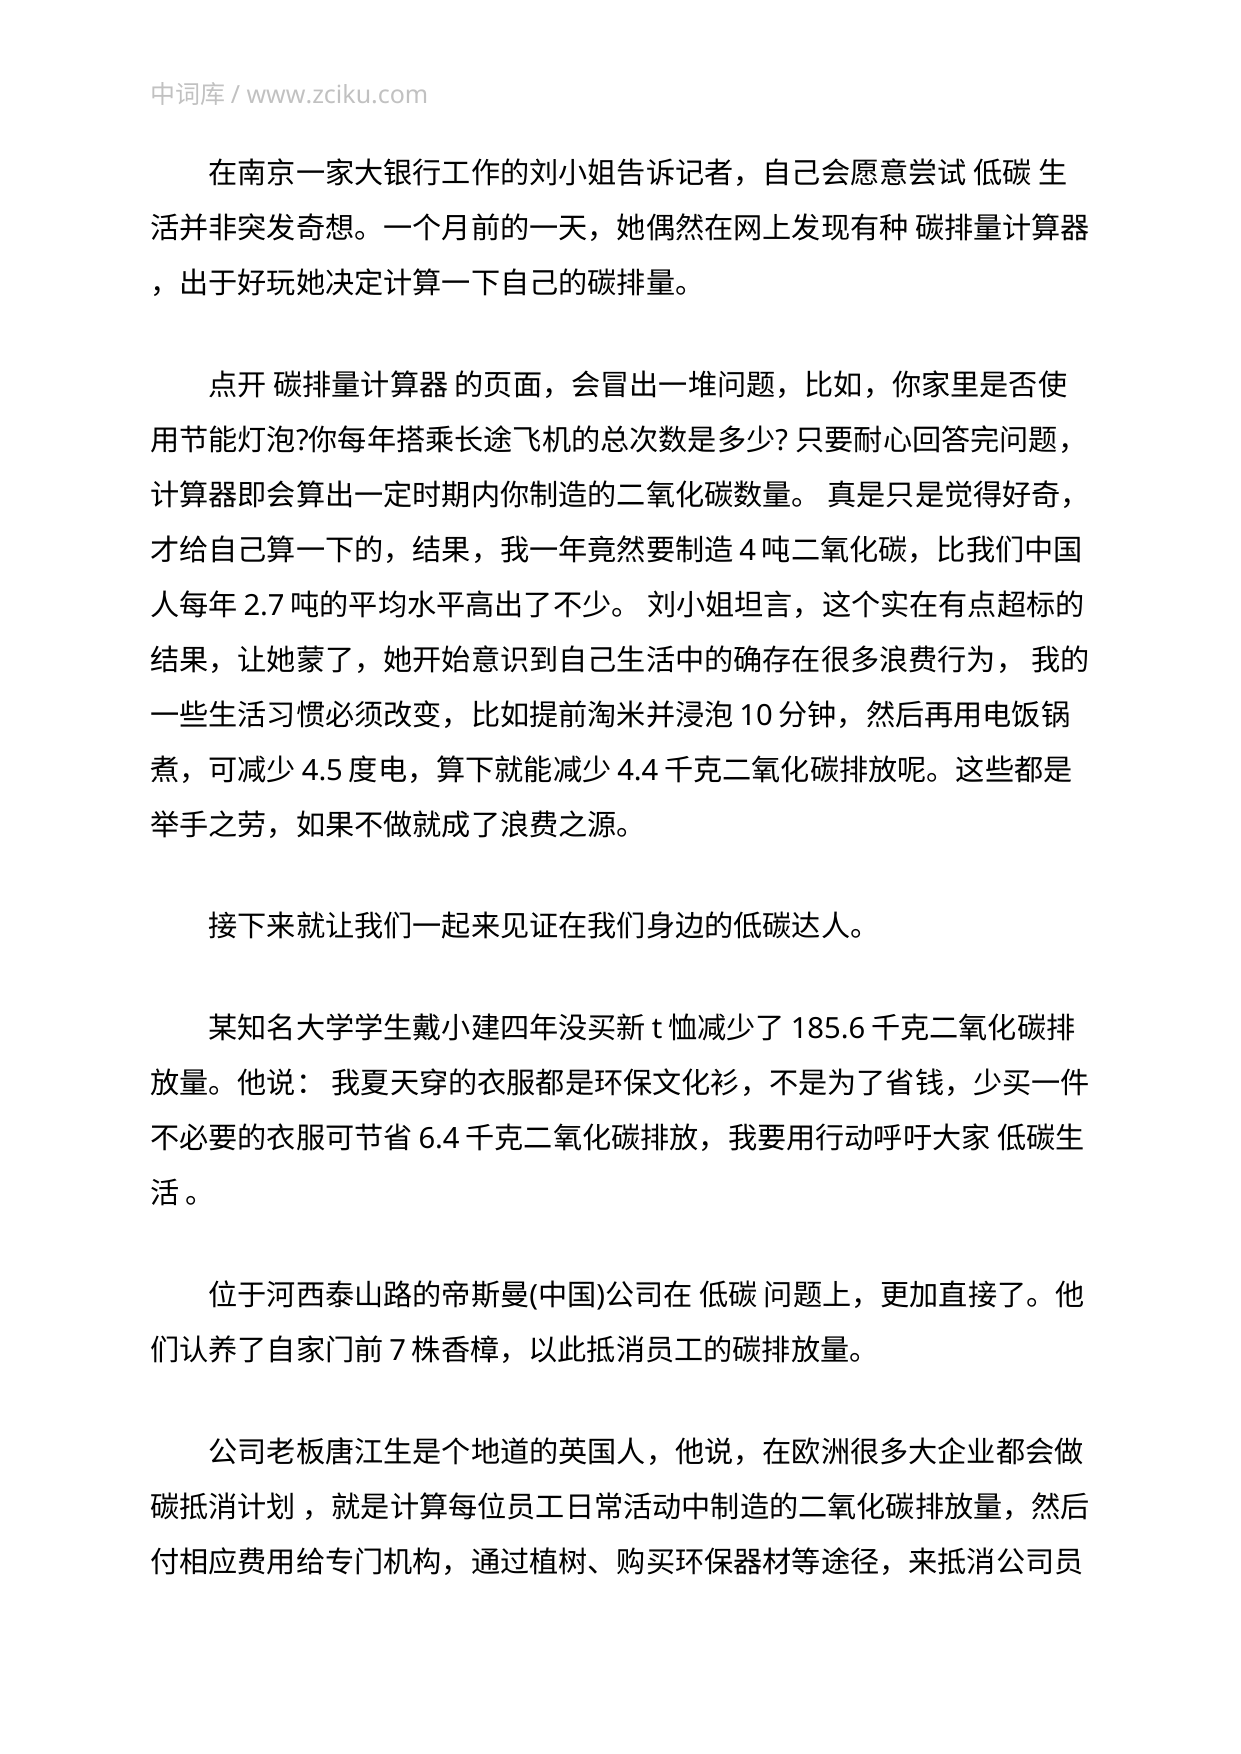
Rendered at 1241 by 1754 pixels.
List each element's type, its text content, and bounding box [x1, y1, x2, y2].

text 在南京一家大银行工作的刘小姐告诉记者，自己会愿意尝试 低碳 生活并非突发奇想。一个月前的一天，她偶然在网上发现有种 碳排量计算器 ，出于好玩她决定计算一下自己的碳排量。 [150, 150, 1090, 302]
text 点开 碳排量计算器 的页面，会冒出一堆问题，比如，你家里是否使用节能灯泡?你每年搭乘长途飞机的总次数是多少? 只要耐心回答完问题，计算器即会算出一定时期内你制造的二氧化碳数量。 真是只是觉得好奇，才给自己算一下的，结果，我一年竟然要制造4吨二氧化碳，比我们中国人每年2.7吨的平均水平高出了不少。 刘小姐坦言，这个实在有点超标的结果，让她蒙了，她开始意识到自己生活中的确存在很多浪费行为， 我的一些生活习惯必须改变，比如提前淘米并浸泡10分钟，然后再用电饭锅煮，可减少4.5度电，算下就能减少4.4千克二氧化碳排放呢。这些都是举手之劳，如果不做就成了浪费之源。 [150, 362, 1090, 843]
text 接下来就让我们一起来见证在我们身边的低碳达人。 [150, 903, 1090, 945]
text 某知名大学学生戴小建四年没买新t恤减少了185.6千克二氧化碳排放量。他说： 我夏天穿的衣服都是环保文化衫，不是为了省钱，少买一件不必要的衣服可节省6.4千克二氧化碳排放，我要用行动呼吁大家 低碳生活 。 [150, 1005, 1090, 1212]
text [150, 1428, 1090, 1581]
text 位于河西泰山路的帝斯曼(中国)公司在 低碳 问题上，更加直接了。他们认养了自家门前7株香樟，以此抵消员工的碳排放量。 [150, 1271, 1090, 1369]
